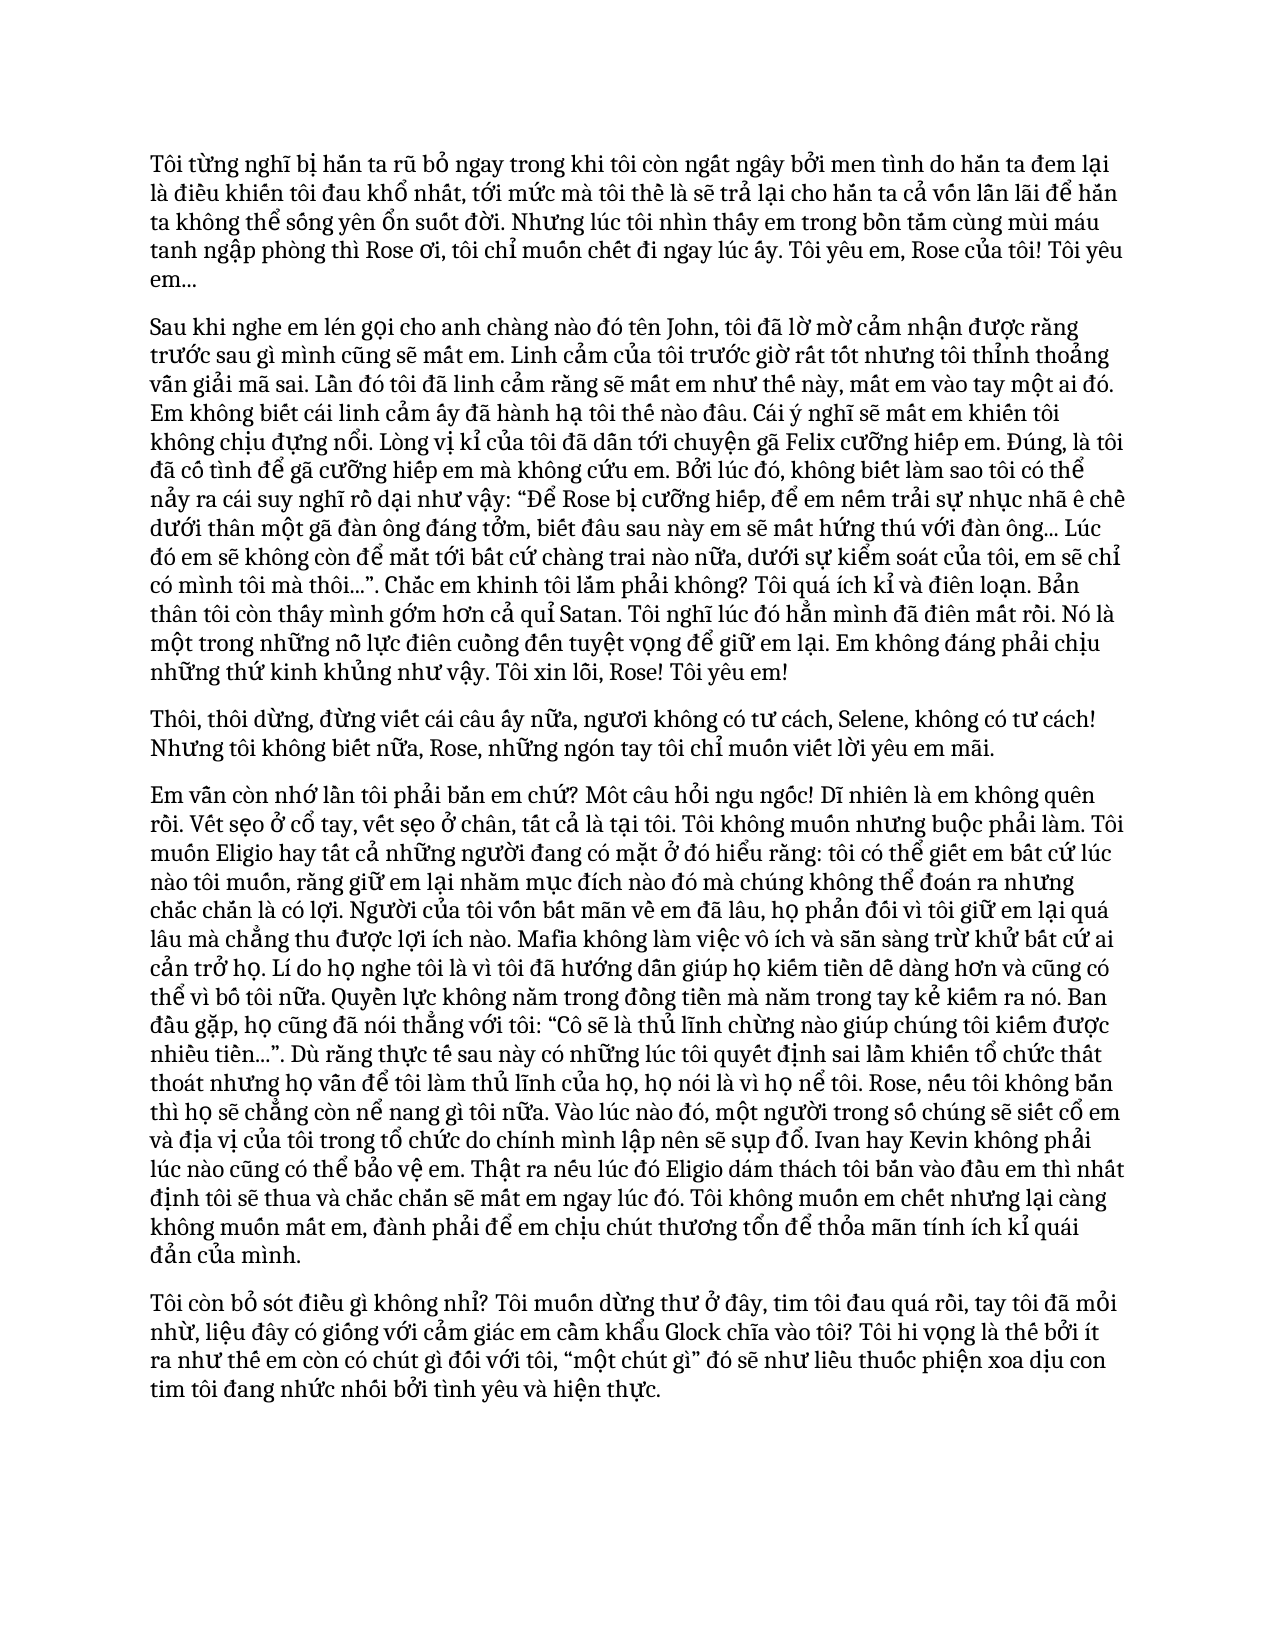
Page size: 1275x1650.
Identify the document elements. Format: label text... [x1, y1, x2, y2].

text Thôi, thôi dừng, đừng viết cái câu ấy nữa, ngươi không có tư cách, Selene, không có tư cách! Nhưng tôi không biết nữa, Rose, những ngón tay tôi chỉ muốn viết lời yêu em mãi. [150, 705, 1125, 762]
text Tôi từng nghĩ bị hắn ta rũ bỏ ngay trong khi tôi còn ngất ngây bởi men tình do hắn ta đem lại là điều khiến tôi đau khổ nhất, tới mức mà tôi thề là sẽ trả lại cho hắn ta cả vốn lẫn lãi để hắn ta không thể sống yên ổn suốt đời. Nhưng lúc tôi nhìn thấy em trong bồn tắm cùng mùi máu tanh ngập phòng thì Rose ơi, tôi chỉ muốn chết đi ngay lúc ấy. Tôi yêu em, Rose của tôi! Tôi yêu em... [150, 150, 1125, 294]
text Sau khi nghe em lén gọi cho anh chàng nào đó tên John, tôi đã lờ mờ cảm nhận được rằng trước sau gì mình cũng sẽ mất em. Linh cảm của tôi trước giờ rất tốt nhưng tôi thỉnh thoảng vẫn giải mã sai. Lần đó tôi đã linh cảm rằng sẽ mất em như thế này, mất em vào tay một ai đó. Em không biết cái linh cảm ấy đã hành hạ tôi thế nào đâu. Cái ý nghĩ sẽ mất em khiến tôi không chịu đựng nổi. Lòng vị kỉ của tôi đã dẫn tới chuyện gã Felix cưỡng hiếp em. Đúng, là tôi đã cố tình để gã cưỡng hiếp em mà không cứu em. Bởi lúc đó, không biết làm sao tôi có thể nảy ra cái suy nghĩ rồ dại như vậy: “Để Rose bị cưỡng hiếp, để em nếm trải sự nhục nhã ê chề dưới thân một gã đàn ông đáng tởm, biết đâu sau này em sẽ mất hứng thú với đàn ông... Lúc đó em sẽ không còn để mắt tới bất cứ chàng trai nào nữa, dưới sự kiểm soát của tôi, em sẽ chỉ có mình tôi mà thôi...”. Chắc em khinh tôi lắm phải không? Tôi quá ích kỉ và điên loạn. Bản thân tôi còn thấy mình gớm hơn cả quỉ Satan. Tôi nghĩ lúc đó hẳn mình đã điên mất rồi. Nó là một trong những nỗ lực điên cuồng đến tuyệt vọng để giữ em lại. Em không đáng phải chịu những thứ kinh khủng như vậy. Tôi xin lỗi, Rose! Tôi yêu em! [150, 312, 1125, 686]
text Tôi còn bỏ sót điều gì không nhỉ? Tôi muốn dừng thư ở đây, tim tôi đau quá rồi, tay tôi đã mỏi nhừ, liệu đây có giống với cảm giác em cầm khẩu Glock chĩa vào tôi? Tôi hi vọng là thế bởi ít ra như thế em còn có chút gì đối với tôi, “một chút gì” đó sẽ như liều thuốc phiện xoa dịu con tim tôi đang nhức nhối bởi tình yêu và hiện thực. [150, 1289, 1125, 1404]
text Em vẫn còn nhớ lần tôi phải bắn em chứ? Môt câu hỏi ngu ngốc! Dĩ nhiên là em không quên rồi. Vết sẹo ở cổ tay, vết sẹo ở chân, tất cả là tại tôi. Tôi không muốn nhưng buộc phải làm. Tôi muốn Eligio hay tất cả những người đang có mặt ở đó hiểu rằng: tôi có thể giết em bất cứ lúc nào tôi muốn, rằng giữ em lại nhằm mục đích nào đó mà chúng không thể đoán ra nhưng chắc chắn là có lợi. Người của tôi vốn bất mãn về em đã lâu, họ phản đối vì tôi giữ em lại quá lâu mà chẳng thu được lợi ích nào. Mafia không làm việc vô ích và sẵn sàng trừ khử bất cứ ai cản trở họ. Lí do họ nghe tôi là vì tôi đã hướng dẫn giúp họ kiếm tiền dễ dàng hơn và cũng có thể vì bố tôi nữa. Quyền lực không nằm trong đồng tiền mà nằm trong tay kẻ kiếm ra nó. Ban đầu gặp, họ cũng đã nói thẳng với tôi: “Cô sẽ là thủ lĩnh chừng nào giúp chúng tôi kiếm được nhiều tiền...”. Dù rằng thực tế sau này có những lúc tôi quyết định sai lầm khiến tổ chức thất thoát nhưng họ vẫn để tôi làm thủ lĩnh của họ, họ nói là vì họ nể tôi. Rose, nếu tôi không bắn thì họ sẽ chẳng còn nể nang gì tôi nữa. Vào lúc nào đó, một người trong số chúng sẽ siết cổ em và địa vị của tôi trong tổ chức do chính mình lập nên sẽ sụp đổ. Ivan hay Kevin không phải lúc nào cũng có thể bảo vệ em. Thật ra nếu lúc đó Eligio dám thách tôi bắn vào đầu em thì nhất định tôi sẽ thua và chắc chắn sẽ mất em ngay lúc đó. Tôi không muốn em chết nhưng lại càng không muốn mất em, đành phải để em chịu chút thương tổn để thỏa mãn tính ích kỉ quái đản của mình. [150, 781, 1125, 1270]
